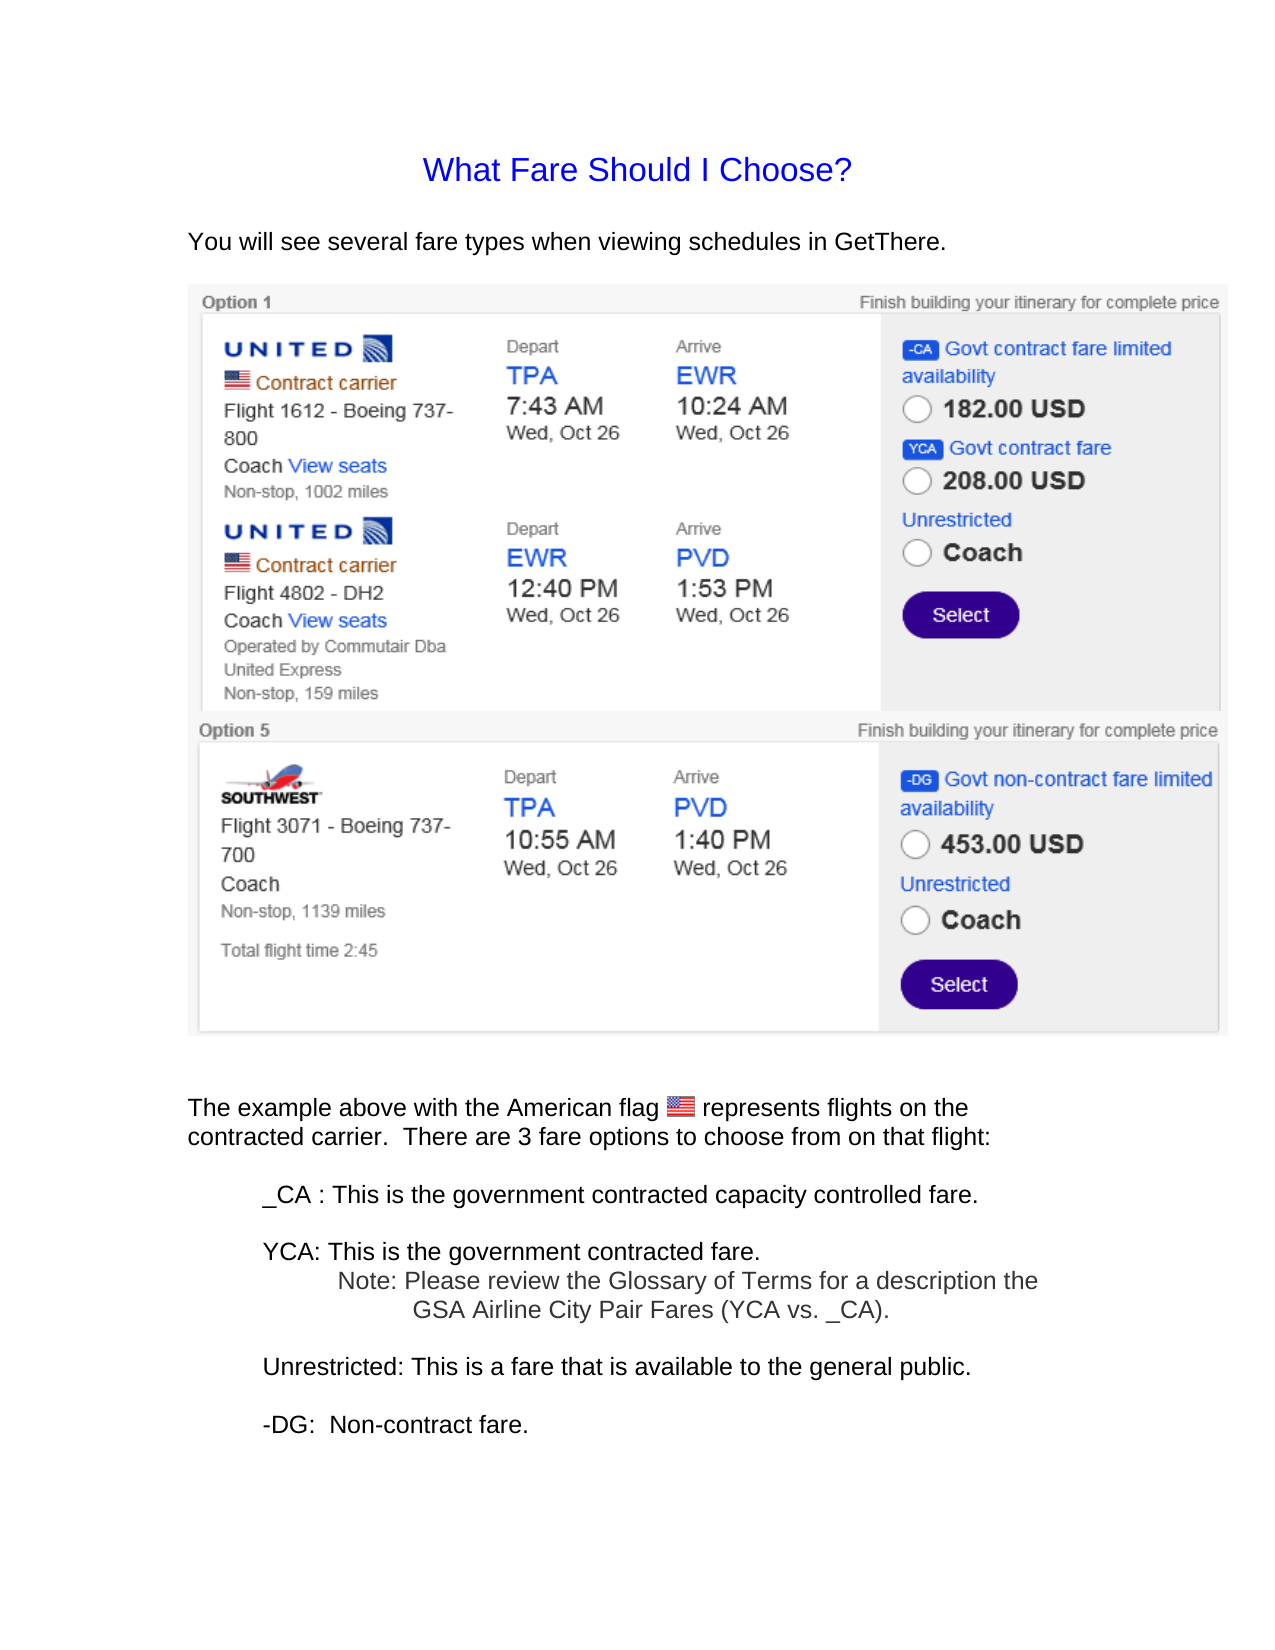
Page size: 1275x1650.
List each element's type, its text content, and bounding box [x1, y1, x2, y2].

text You will see several fare types when viewing schedules in GetThere. [187, 227, 1087, 256]
text _CA : This is the government contracted capacity controlled fare. [187, 1180, 1087, 1208]
text What Fare Should I Choose? [187, 150, 1087, 188]
text Unrestricted: This is a fare that is available to the general public. [187, 1352, 1087, 1381]
text The example above with the American flag represents flights on the contracted carrier. There are 3 fare options to choose from on that flight: [187, 1093, 1087, 1151]
text Note: Please review the Glossary of Terms for a description the GSA Airline City Pair Fares (YCA vs. _CA). [187, 1266, 1087, 1323]
text YCA: This is the government contracted fare. [187, 1237, 1087, 1266]
picture [667, 1096, 695, 1117]
picture [187, 284, 1229, 1036]
text -DG: Non-contract fare. [187, 1410, 1087, 1438]
